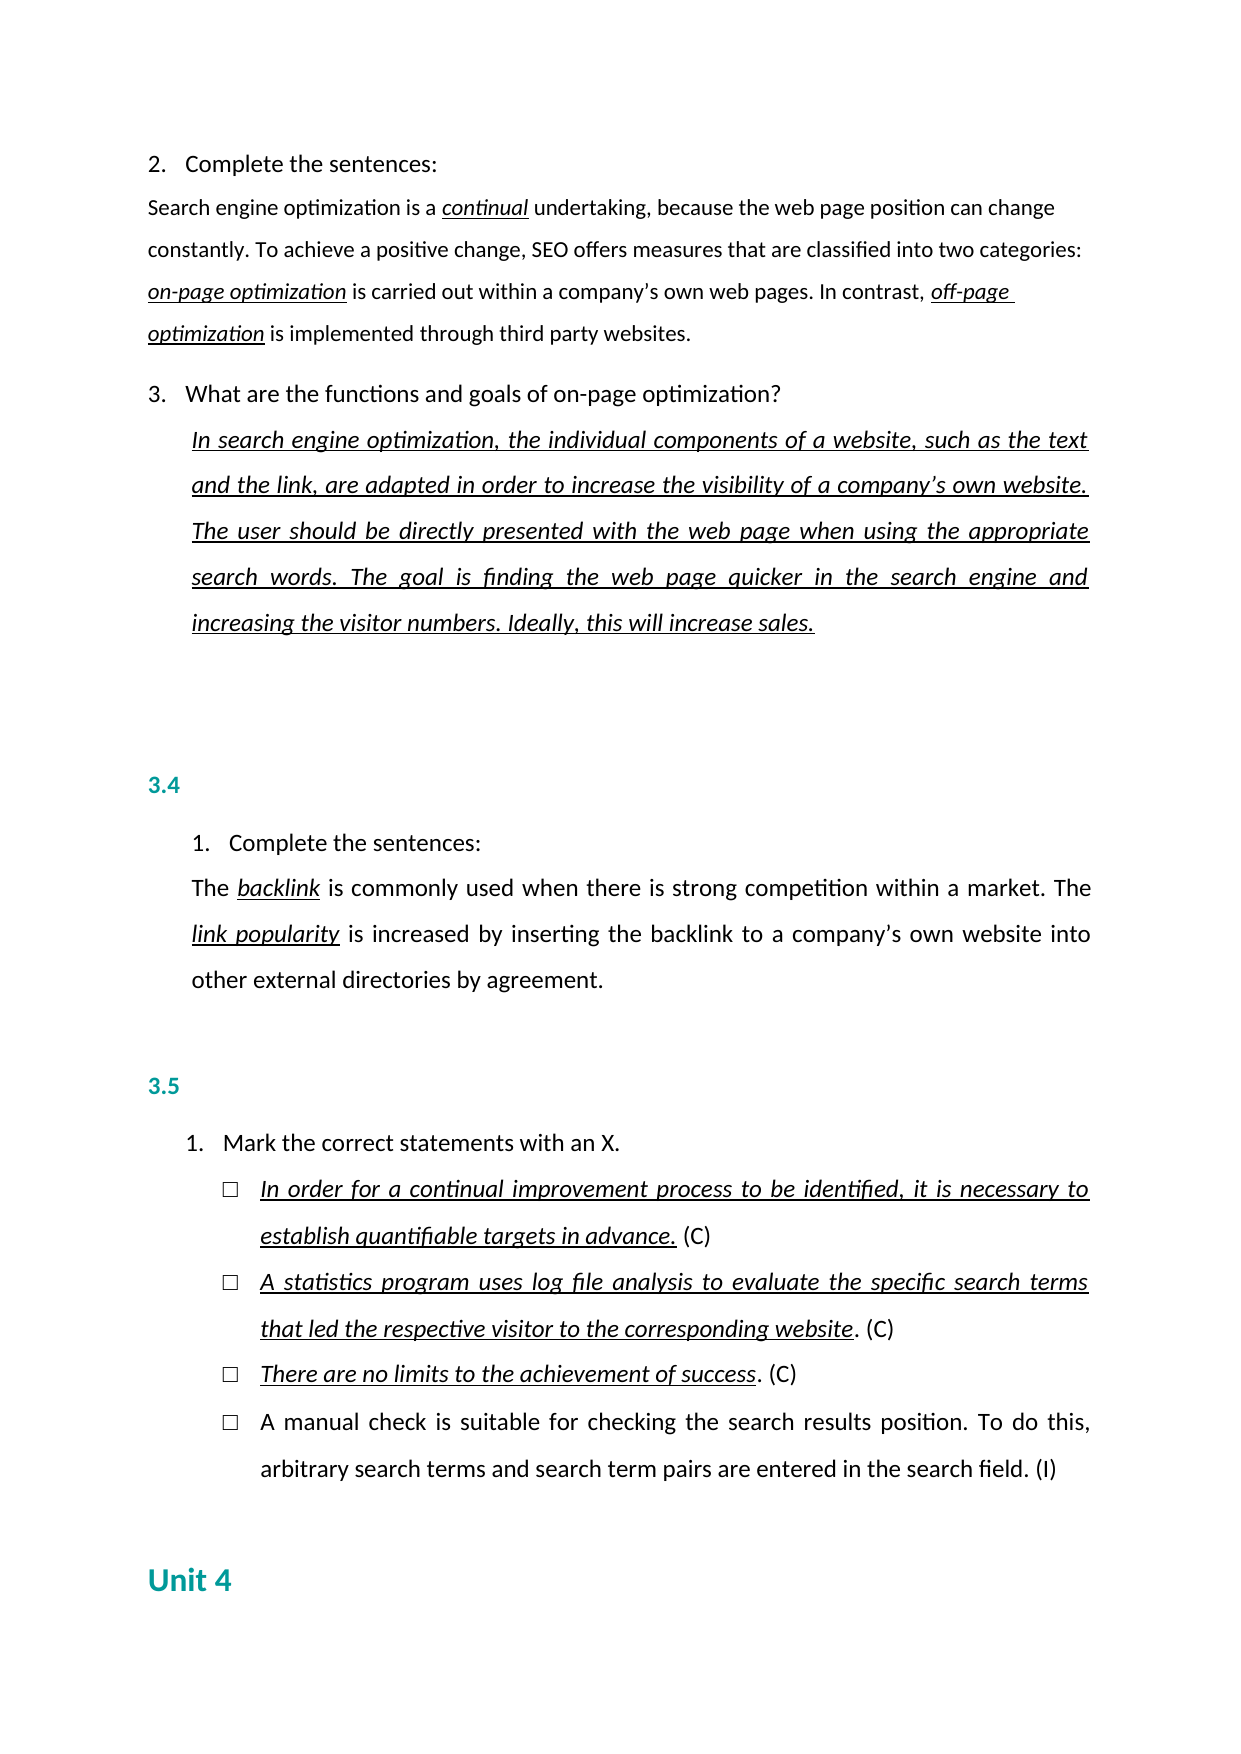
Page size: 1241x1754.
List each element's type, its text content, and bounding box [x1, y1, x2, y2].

list A statistics program uses log file analysis to evaluate the specific search terms that led the respective visitor to the corresponding website. (C) [223, 1266, 1092, 1343]
list Mark the correct statements with an X. [185, 1127, 1092, 1158]
text 3.4 [148, 770, 1092, 800]
text Unit 4 [148, 1559, 1092, 1600]
text Search engine optimization is a continual undertaking, because the web page position can change constantly. To achieve a positive change, SEO offers measures that are classified into two categories: on-page optimization is carried out within a company’s own web pages. In contrast, off-page optimization is implemented through third party websites. [148, 193, 1092, 347]
list Complete the sentences: [148, 148, 1092, 178]
list In order for a continual improvement process to be identified, it is necessary to establish quantifiable targets in advance. (C) [223, 1173, 1092, 1251]
text In search engine optimization, the individual components of a website, such as the text and the link, are adapted in order to increase the visibility of a company’s own website. The user should be directly presented with the web page when using the appropriate search words. The goal is finding the web page quicker in the search engine and increasing the visitor numbers. Ideally, this will increase sales. [191, 424, 1092, 637]
list There are no limits to the achievement of success. (C) [223, 1358, 1092, 1390]
list Complete the sentences: [191, 827, 1092, 857]
text The backlink is commonly used when there is strong competition within a market. The link popularity is increased by inserting the backlink to a company’s own website into other external directories by agreement. [191, 872, 1092, 994]
list A manual check is suitable for checking the search results position. To do this, arbitrary search terms and search term pairs are entered in the search field. (I) [223, 1406, 1092, 1484]
text 3.5 [148, 1070, 1092, 1101]
list What are the functions and goals of on-page optimization? [148, 378, 1092, 408]
